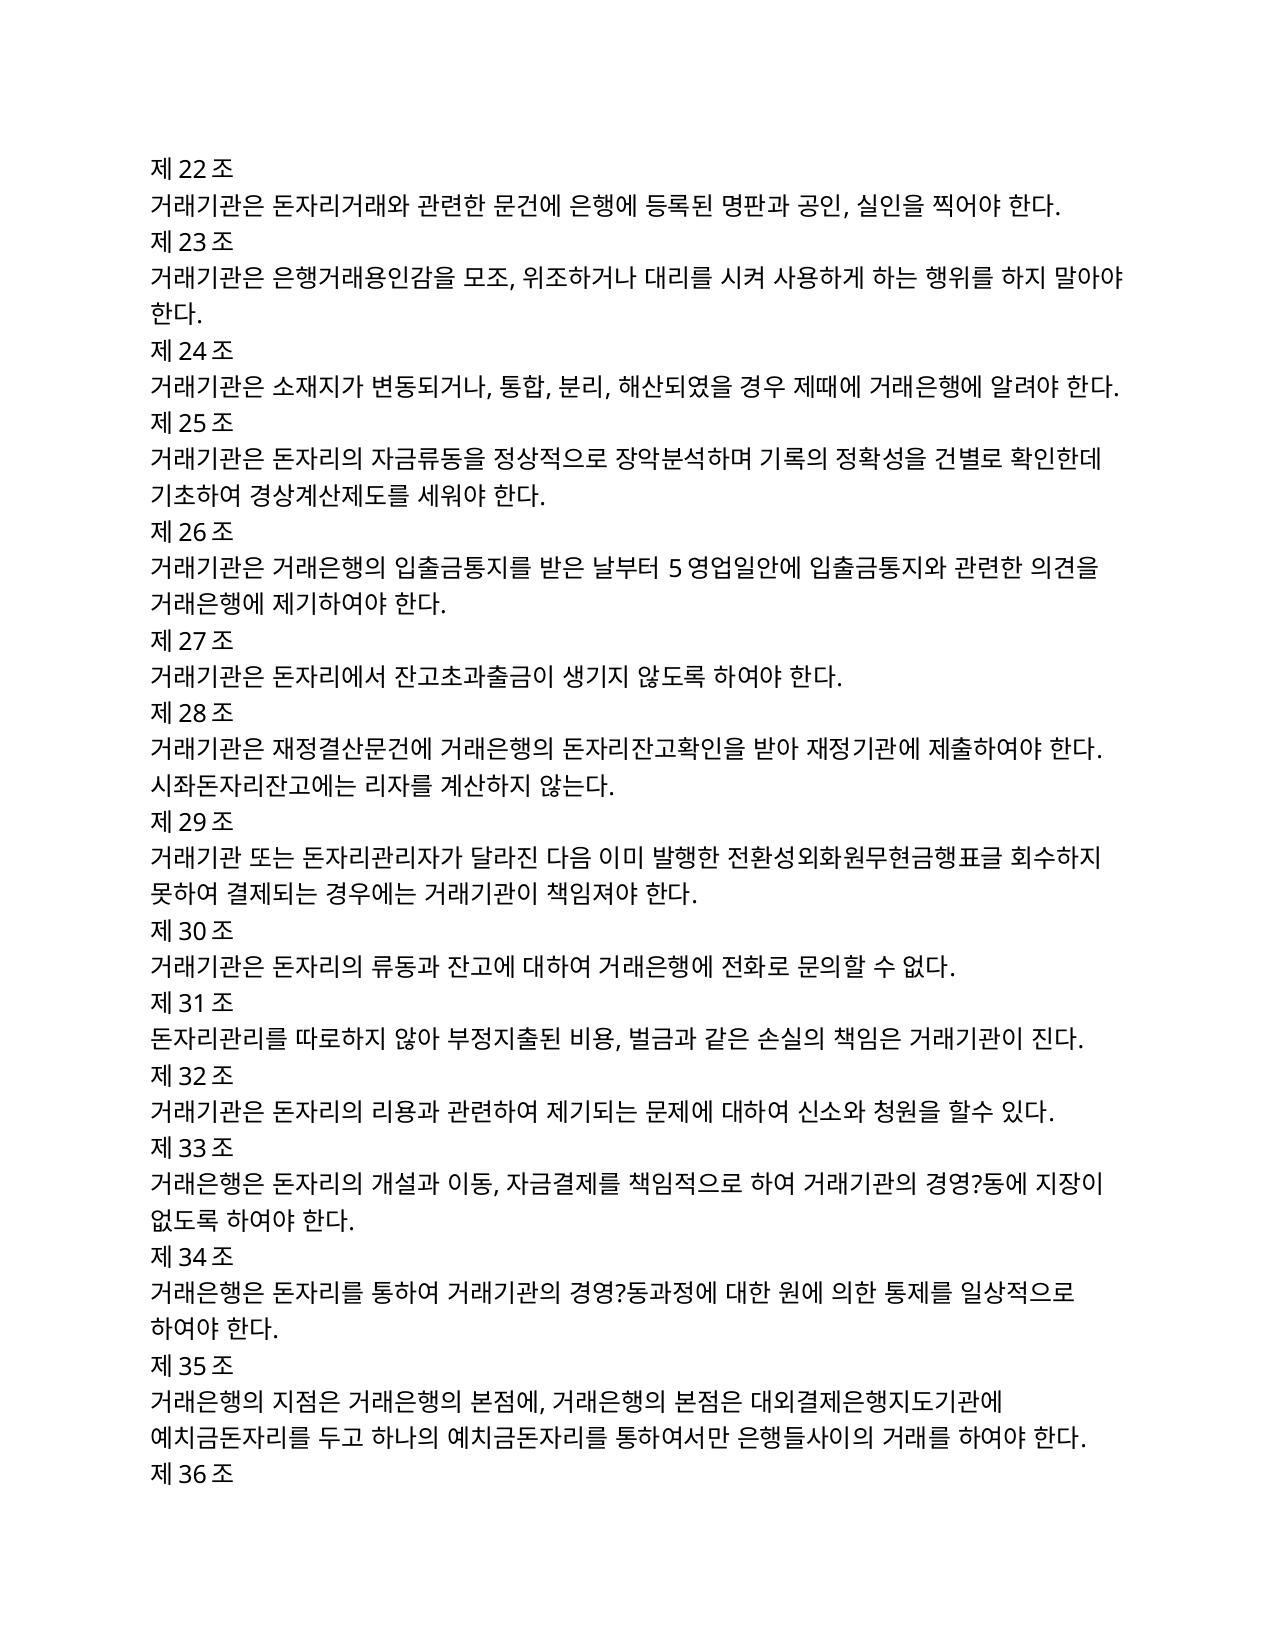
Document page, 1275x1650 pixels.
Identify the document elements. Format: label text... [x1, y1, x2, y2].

text 제27조 [150, 621, 1125, 657]
text 제26조 [150, 512, 1125, 549]
text 제22조 [150, 150, 1125, 186]
text 제25조 [150, 404, 1125, 440]
text 제34조 [150, 1237, 1125, 1274]
text 거래기관은 은행거래용인감을 모조, 위조하거나 대리를 시켜 사용하게 하는 행위를 하지 말아야 한다. [150, 259, 1125, 331]
text 거래은행은 돈자리의 개설과 이동, 자금결제를 책임적으로 하여 거래기관의 경영?동에 지장이 없도록 하여야 한다. [150, 1165, 1125, 1237]
text 제24조 [150, 331, 1125, 367]
text 제28조 [150, 694, 1125, 730]
text 거래기관은 돈자리의 자금류동을 정상적으로 장악분석하며 기록의 정확성을 건별로 확인한데 기초하여 경상계산제도를 세워야 한다. [150, 440, 1125, 512]
text 거래기관은 돈자리거래와 관련한 문건에 은행에 등록된 명판과 공인, 실인을 찍어야 한다. [150, 186, 1125, 222]
text 제36조 [150, 1455, 1125, 1491]
text 제31조 [150, 984, 1125, 1020]
text 거래기관은 돈자리에서 잔고초과출금이 생기지 않도록 하여야 한다. [150, 657, 1125, 694]
text 거래기관 또는 돈자리관리자가 달라진 다음 이미 발행한 전환성외화원무현금행표글 회수하지 못하여 결제되는 경우에는 거래기관이 책임져야 한다. [150, 839, 1125, 911]
text 제29조 [150, 802, 1125, 839]
text 거래은행은 돈자리를 통하여 거래기관의 경영?동과정에 대한 원에 의한 통제를 일상적으로 하여야 한다. [150, 1274, 1125, 1346]
text 제33조 [150, 1129, 1125, 1165]
text 제35조 [150, 1346, 1125, 1382]
text 거래은행의 지점은 거래은행의 본점에, 거래은행의 본점은 대외결제은행지도기관에 예치금돈자리를 두고 하나의 예치금돈자리를 통하여서만 은행들사이의 거래를 하여야 한다. [150, 1382, 1125, 1455]
text 거래기관은 돈자리의 류동과 잔고에 대하여 거래은행에 전화로 문의할 수 없다. [150, 947, 1125, 984]
text 거래기관은 소재지가 변동되거나, 통합, 분리, 해산되였을 경우 제때에 거래은행에 알려야 한다. [150, 367, 1125, 404]
text 거래기관은 재정결산문건에 거래은행의 돈자리잔고확인을 받아 재정기관에 제출하여야 한다. 시좌돈자리잔고에는 리자를 계산하지 않는다. [150, 730, 1125, 802]
text 거래기관은 돈자리의 리용과 관련하여 제기되는 문제에 대하여 신소와 청원을 할수 있다. [150, 1092, 1125, 1129]
text 돈자리관리를 따로하지 않아 부정지출된 비용, 벌금과 같은 손실의 책임은 거래기관이 진다. [150, 1020, 1125, 1056]
text 거래기관은 거래은행의 입출금통지를 받은 날부터 5영업일안에 입출금통지와 관련한 의견을 거래은행에 제기하여야 한다. [150, 549, 1125, 621]
text 제30조 [150, 911, 1125, 947]
text 제32조 [150, 1056, 1125, 1092]
text 제23조 [150, 222, 1125, 259]
